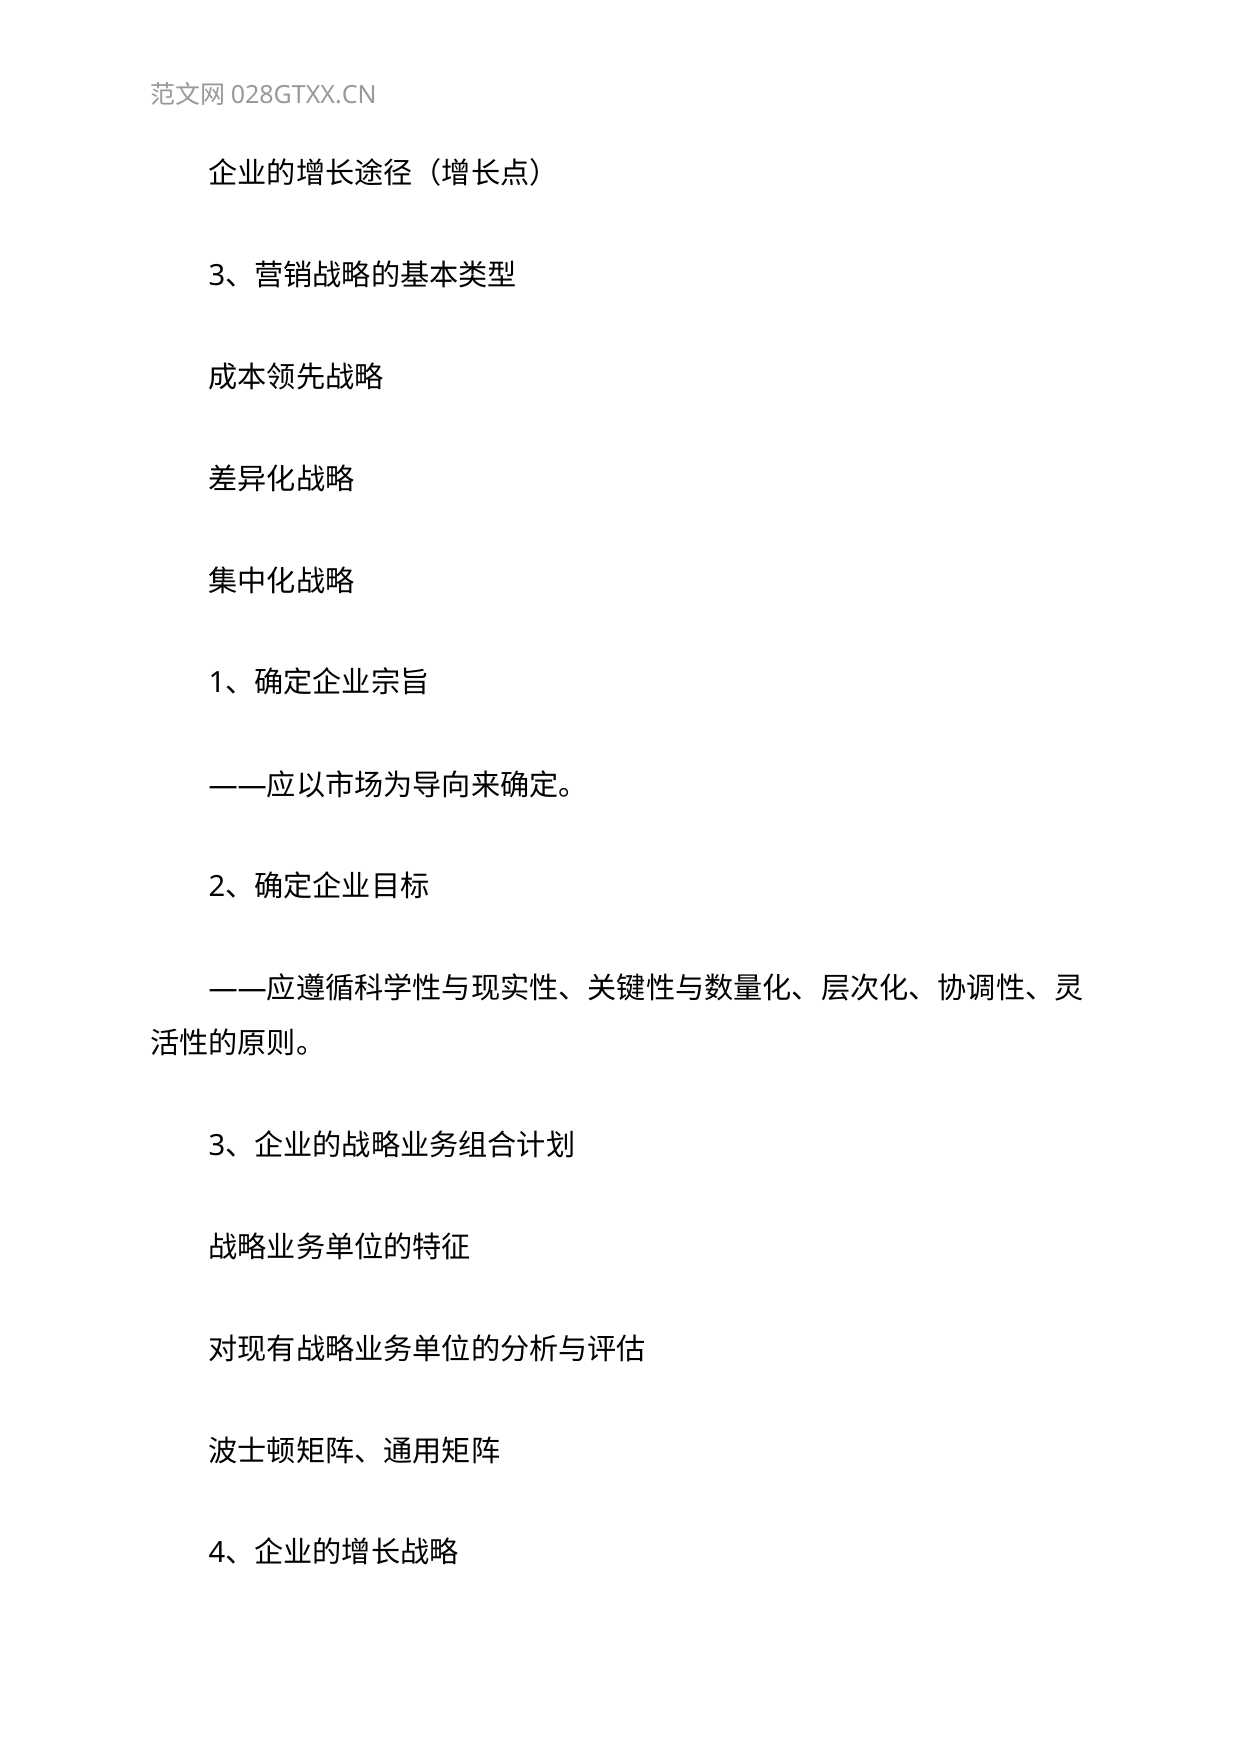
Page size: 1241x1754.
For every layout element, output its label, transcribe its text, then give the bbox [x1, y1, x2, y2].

text 战略业务单位的特征 [150, 1224, 1090, 1266]
text 1、确定企业宗旨 [150, 659, 1090, 701]
text 成本领先战略 [150, 354, 1090, 396]
text 集中化战略 [150, 557, 1090, 599]
text 3、企业的战略业务组合计划 [150, 1122, 1090, 1164]
text 波士顿矩阵、通用矩阵 [150, 1427, 1090, 1469]
text 2、确定企业目标 [150, 863, 1090, 905]
text 4、企业的增长战略 [150, 1529, 1090, 1571]
text ——应以市场为导向来确定。 [150, 761, 1090, 803]
text 企业的增长途径（增长点） [150, 150, 1090, 192]
text 3、营销战略的基本类型 [150, 252, 1090, 294]
text 差异化战略 [150, 456, 1090, 498]
text ——应遵循科学性与现实性、关键性与数量化、层次化、协调性、灵活性的原则。 [150, 965, 1090, 1062]
text 对现有战略业务单位的分析与评估 [150, 1326, 1090, 1368]
